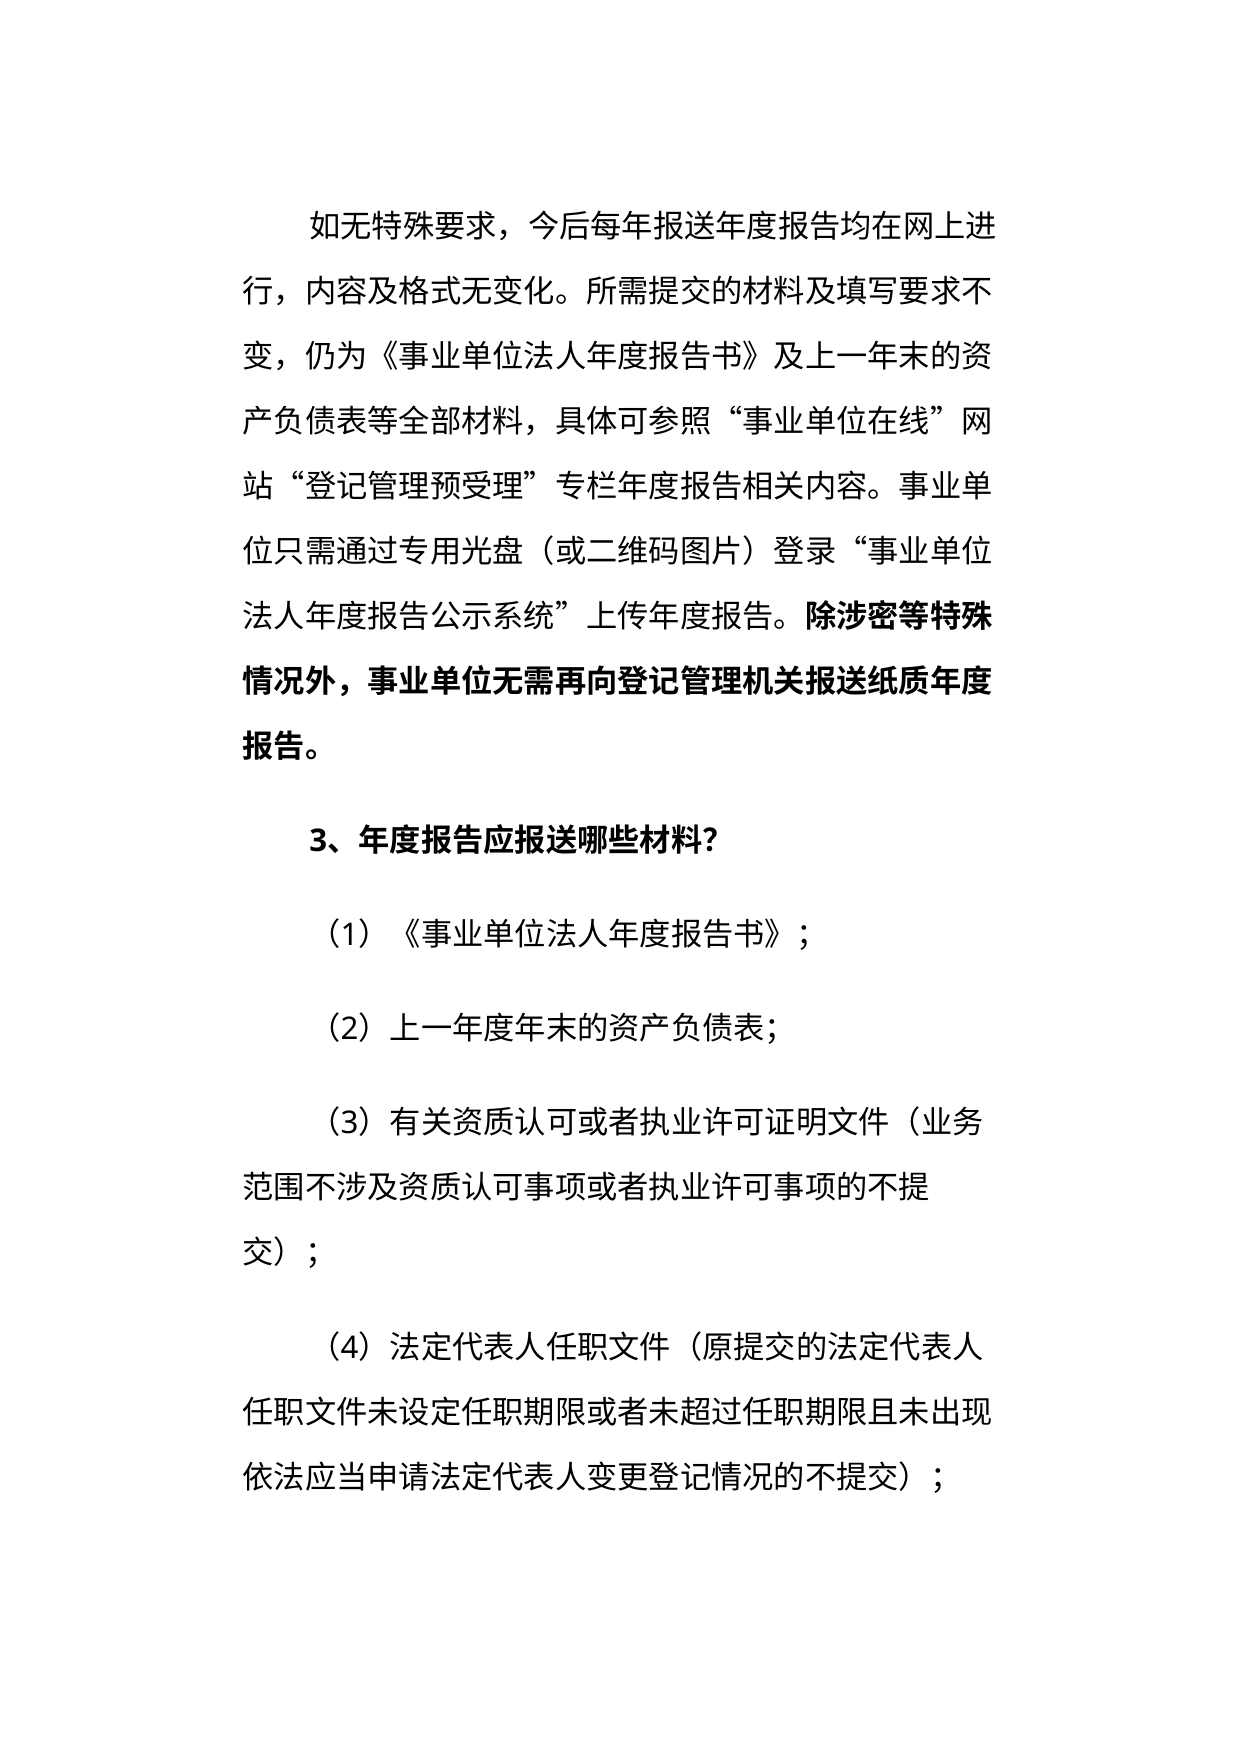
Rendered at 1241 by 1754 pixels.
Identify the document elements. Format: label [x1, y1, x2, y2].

table_cell [231, 162, 1009, 1536]
